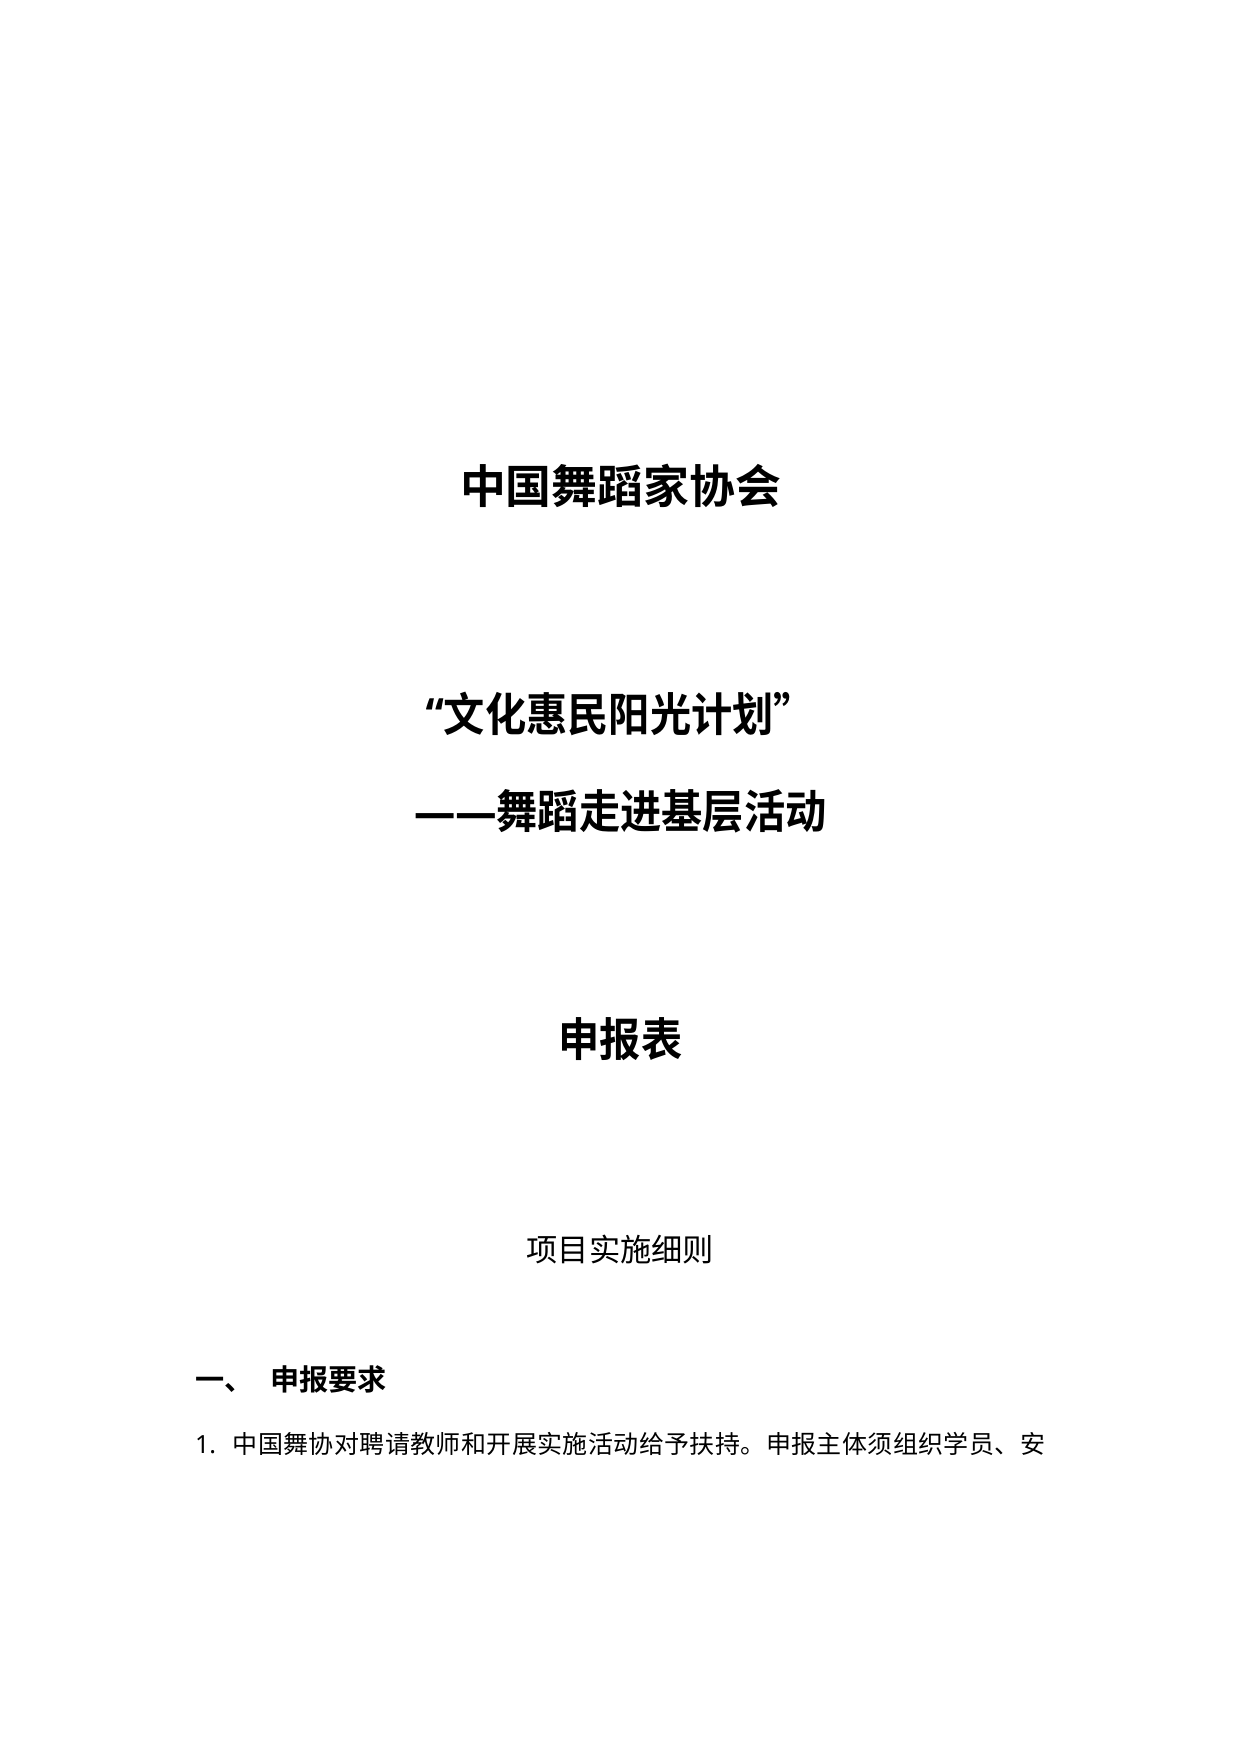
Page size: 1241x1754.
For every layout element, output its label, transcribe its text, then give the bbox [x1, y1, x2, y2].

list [195, 1410, 1045, 1475]
list 申报要求 [195, 1345, 1045, 1410]
text 申报表 [195, 988, 1045, 1085]
text “文化惠民阳光计划” [195, 663, 1045, 760]
text 中国舞蹈家协会 [195, 435, 1045, 533]
text ——舞蹈走进基层活动 [195, 760, 1045, 858]
text 项目实施细则 [195, 1215, 1045, 1280]
